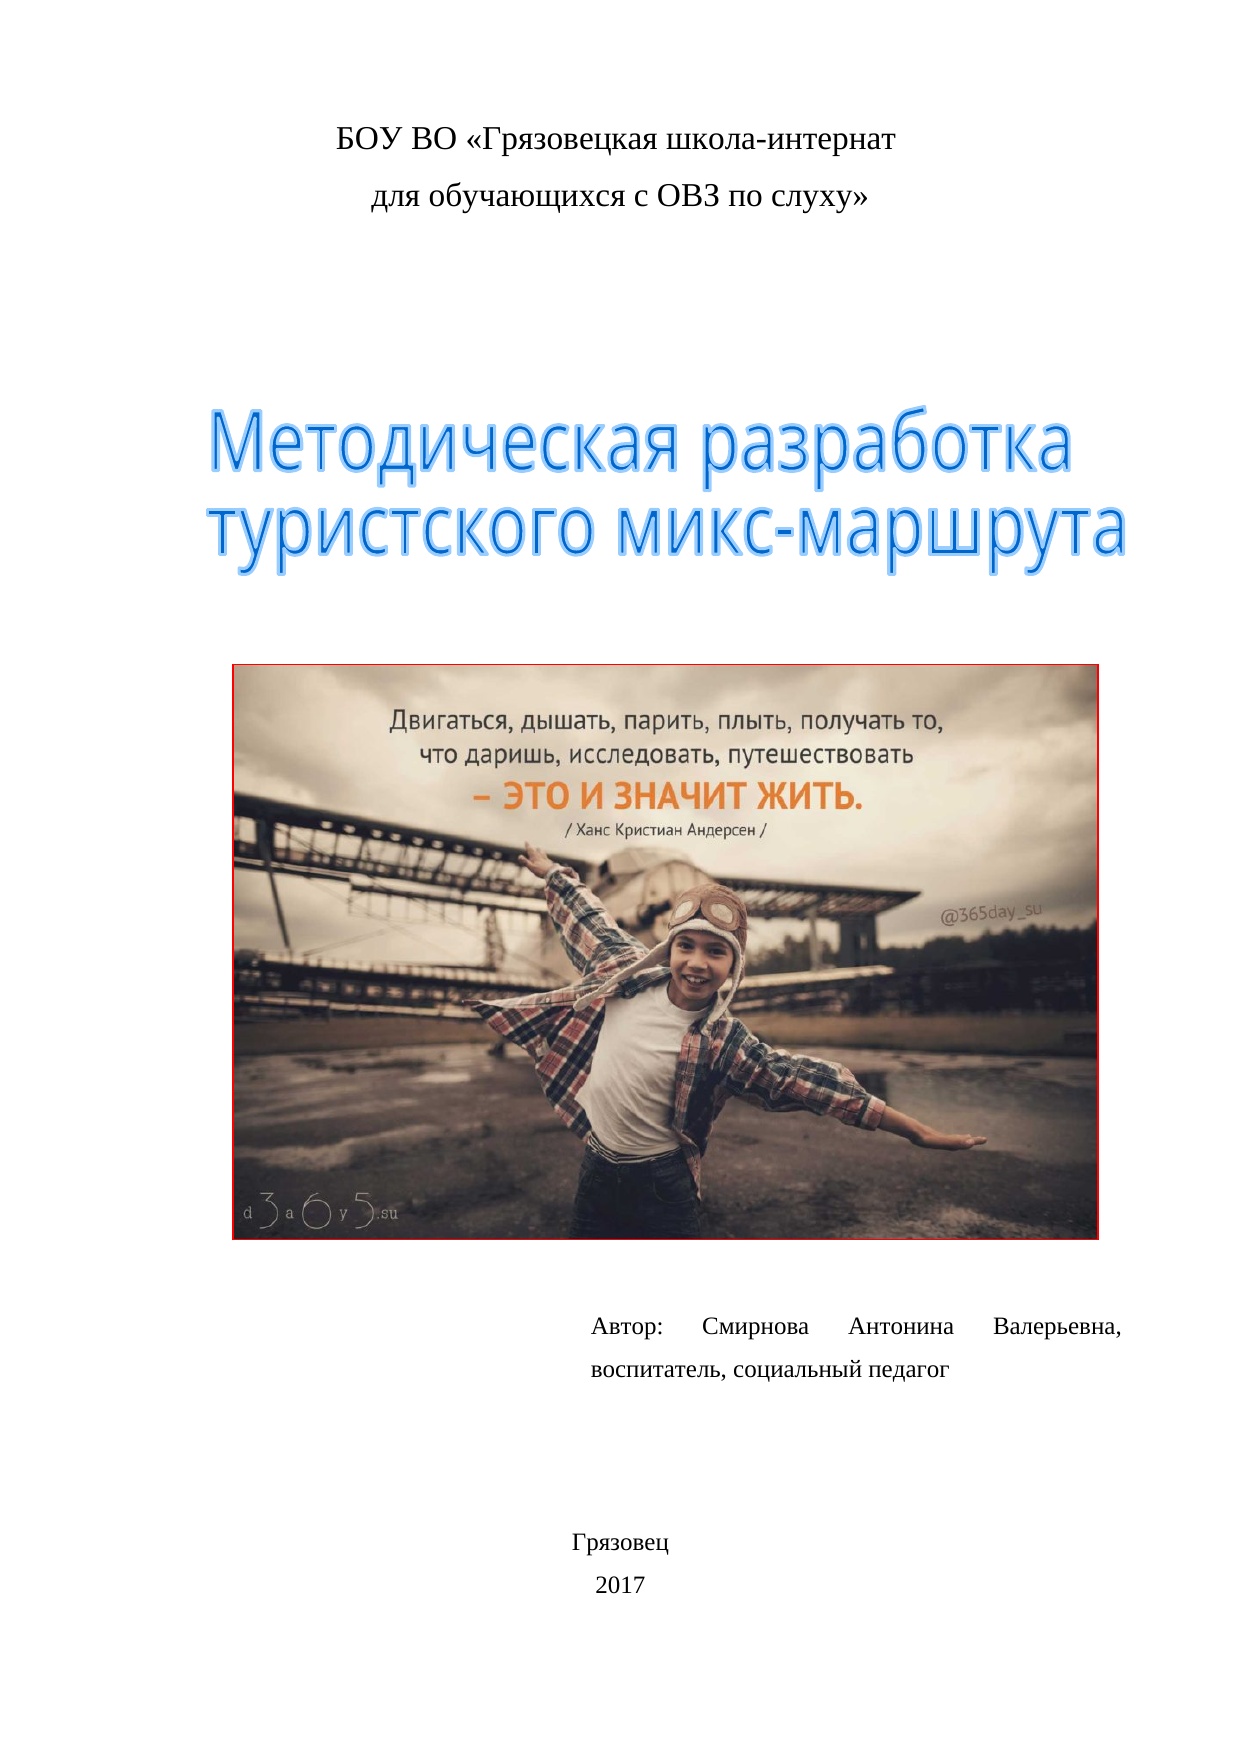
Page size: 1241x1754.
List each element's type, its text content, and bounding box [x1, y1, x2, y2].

text 2017 [118, 1570, 1122, 1599]
text Грязовец [118, 1527, 1122, 1556]
text Автор: Смирнова Антонина Валерьевна, воспитатель, социальный педагог [591, 1311, 1122, 1383]
text БОУ ВО «Грязовецкая школа-интернат для обучающихся с ОВЗ по слуху» [118, 118, 1122, 214]
picture [234, 665, 1097, 1239]
